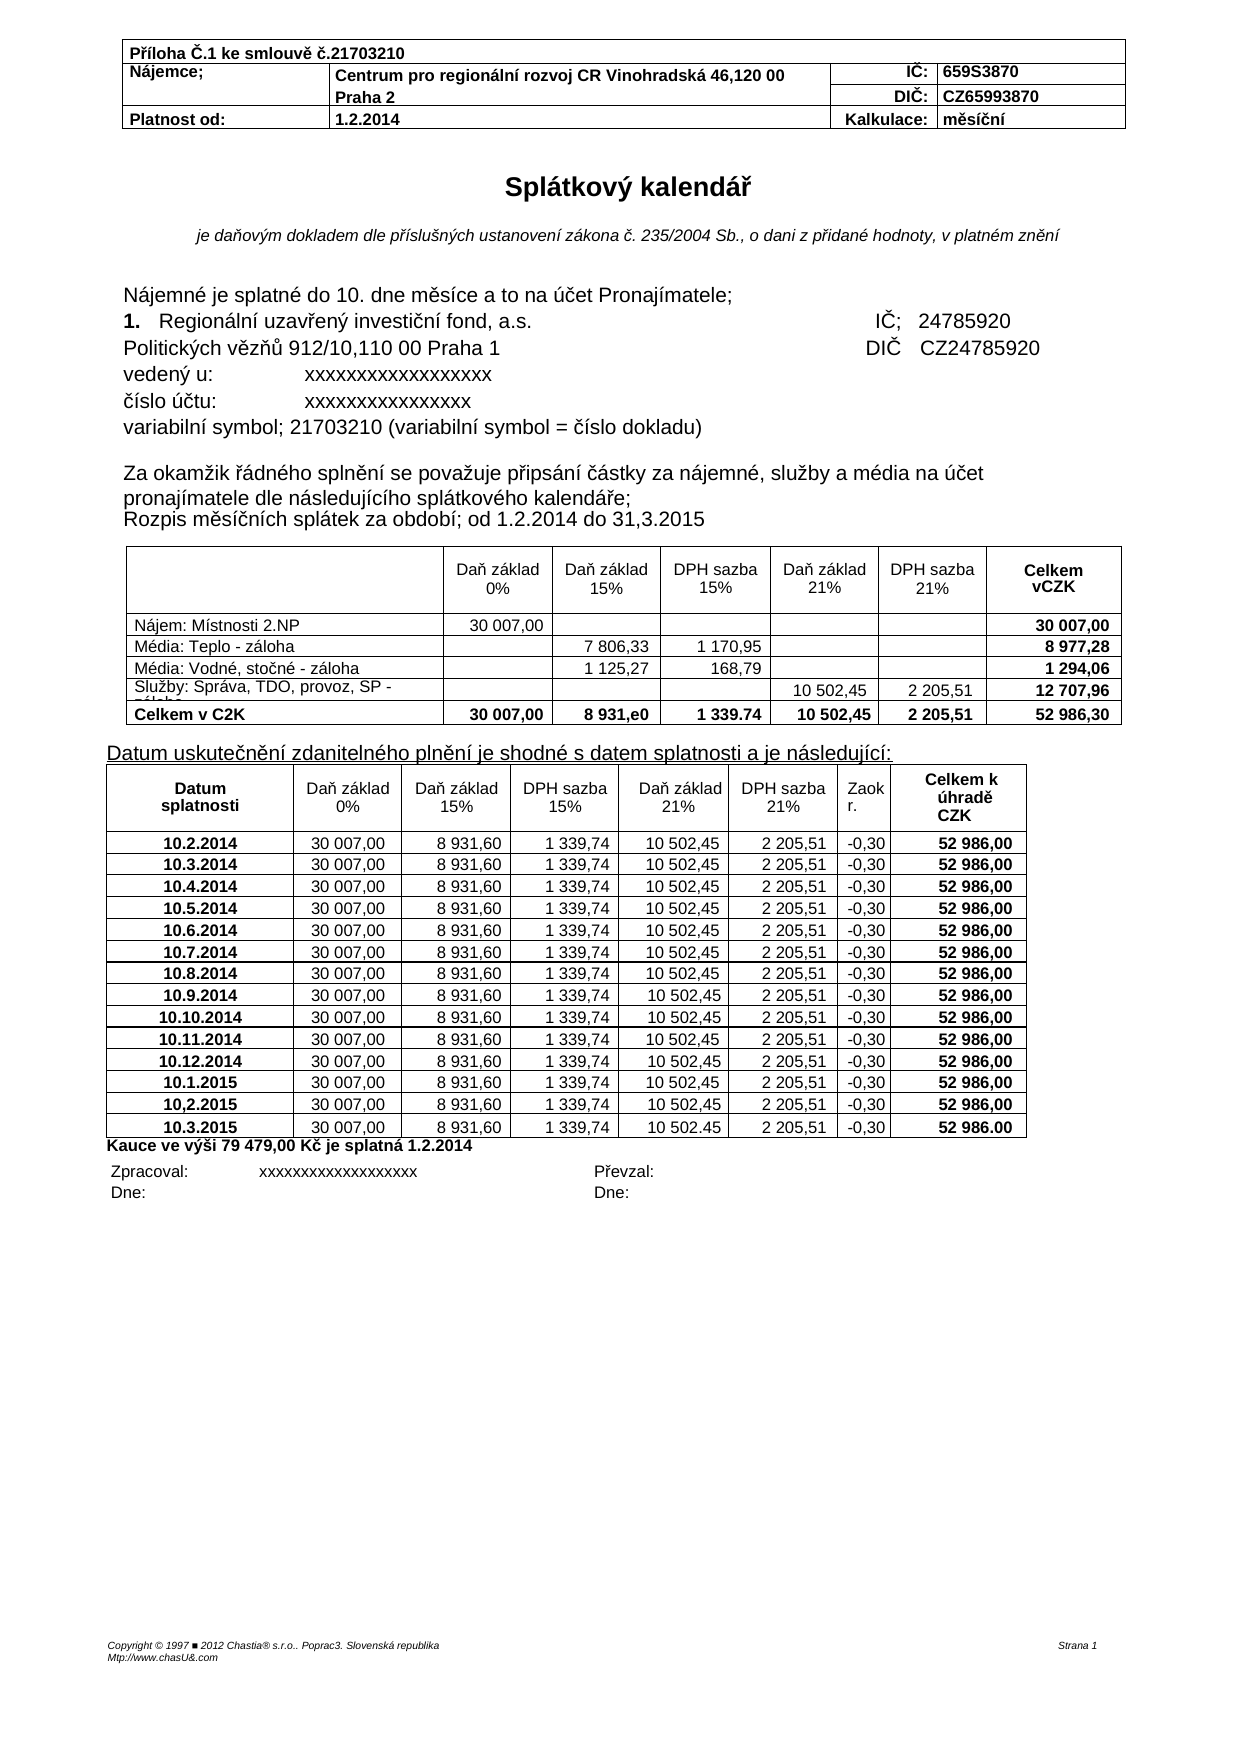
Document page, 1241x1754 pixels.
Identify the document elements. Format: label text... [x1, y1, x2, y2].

table_cell 8 977,28 [987, 636, 1121, 656]
table_cell 30 007,00 [294, 1049, 401, 1070]
table_cell -0,30 [838, 919, 890, 940]
table_cell Nájemce; [123, 64, 329, 105]
table_cell 30 007,00 [294, 875, 401, 896]
table_cell -0,30 [838, 1028, 890, 1048]
text Politických vězňů 912/10,110 00 Praha 1 DIČ CZ24785920 [123, 334, 1141, 361]
table_cell 2 205,51 [729, 941, 837, 961]
table_cell 10 502,45 [619, 1028, 728, 1048]
table_cell 52 986.00 [891, 1114, 1026, 1137]
table_cell 10.3.2015 [107, 1114, 293, 1137]
table_cell 2 205,51 [729, 832, 837, 853]
text variabilní symbol; 21703210 (variabilní symbol = číslo dokladu) [123, 414, 1141, 440]
table_cell 8 931,60 [402, 941, 510, 961]
table_cell 10 502,45 [619, 919, 728, 940]
text číslo účtu: xxxxxxxxxxxxxxxx [123, 387, 1141, 414]
table_cell 8 931,60 [402, 854, 510, 874]
text Rozpis měsíčních splátek za období; od 1.2.2014 do 31,3.2015 [123, 510, 1141, 531]
table_cell 10 502,45 [619, 941, 728, 961]
text Za okamžik řádného splnění se považuje připsání částky za nájemné, služby a média na účet pronajímatele dle následujícího splátkového kalendáře; [123, 460, 1012, 510]
table_cell 30 007,00 [294, 984, 401, 1005]
table_cell 52 986,00 [891, 984, 1026, 1005]
table_cell 52 986,00 [891, 897, 1026, 918]
table_cell 1 339.74 [661, 701, 770, 723]
table_cell 10 502,45 [619, 963, 728, 983]
table_cell 2 205,51 [879, 679, 986, 700]
table_cell 30 007,00 [294, 1071, 401, 1092]
table_cell 10 502,45 [619, 832, 728, 853]
table_cell [444, 636, 552, 656]
table_cell 1 339,74 [511, 854, 618, 874]
table_cell 52 986,00 [891, 919, 1026, 940]
table_cell Služby: Správa, TDO, provoz, SP - záloha [127, 679, 443, 700]
table_cell [444, 657, 552, 678]
table_cell 1 339,74 [511, 1093, 618, 1113]
table_cell 1 294,06 [987, 657, 1121, 678]
table_cell -0,30 [838, 963, 890, 983]
table_cell 1 339,74 [511, 1071, 618, 1092]
table_cell 10.6.2014 [107, 919, 293, 940]
table_cell 1 339,74 [511, 1006, 618, 1026]
table_cell 2 205,51 [729, 1049, 837, 1070]
table_cell 10 502,45 [619, 897, 728, 918]
table_cell -0,30 [838, 854, 890, 874]
table_cell 1 339,74 [511, 1049, 618, 1070]
table_cell 30 007,00 [444, 614, 552, 634]
table_header Daň základ 0% [444, 547, 552, 612]
table_cell 10,2.2015 [107, 1093, 293, 1113]
table_cell 10 502,45 [771, 679, 878, 700]
table_cell 2 205,51 [729, 1093, 837, 1113]
table_cell 30 007,00 [444, 701, 552, 723]
table_header DPH sazba 21% [729, 765, 837, 831]
table_header Celkem k úhradě CZK [891, 765, 1026, 831]
table_cell 10.9.2014 [107, 984, 293, 1005]
table_cell 10.12.2014 [107, 1049, 293, 1070]
table_cell 1 339,74 [511, 832, 618, 853]
table_cell DIČ: [831, 85, 937, 105]
table_cell [879, 657, 986, 678]
table_cell 10 502,45 [619, 1071, 728, 1092]
table_cell 52 986,00 [891, 1093, 1026, 1113]
table_cell 52 986,00 [891, 1006, 1026, 1026]
table_cell [771, 657, 878, 678]
table_cell [879, 636, 986, 656]
table_cell 10.8.2014 [107, 963, 293, 983]
table_cell 2 205,51 [879, 701, 986, 723]
table_cell 2 205,51 [729, 875, 837, 896]
table_cell [661, 679, 770, 700]
table_cell [553, 614, 660, 634]
table_cell 10 502,45 [771, 701, 878, 723]
table_cell 1 339,74 [511, 984, 618, 1005]
table_cell 30 007,00 [294, 1093, 401, 1113]
table_cell 2 205,51 [729, 854, 837, 874]
table_cell 10.1.2015 [107, 1071, 293, 1092]
table_cell -0,30 [838, 984, 890, 1005]
table_cell 30 007,00 [294, 963, 401, 983]
table_cell 30 007,00 [294, 832, 401, 853]
text Zpracoval: xxxxxxxxxxxxxxxxxxx Převzal: [111, 1160, 1141, 1181]
table_cell 8 931,60 [402, 963, 510, 983]
table_header Daň základ 0% [294, 765, 401, 831]
table_cell 10.11.2014 [107, 1028, 293, 1048]
table_header Datum splatnosti [107, 765, 293, 831]
text Dne: Dne: [111, 1181, 1141, 1203]
table_header Daň základ 21% [619, 765, 728, 831]
table_cell 1 339,74 [511, 963, 618, 983]
table_cell 1 339,74 [511, 919, 618, 940]
table_cell 2 205,51 [729, 1114, 837, 1137]
table_cell 8 931,60 [402, 1006, 510, 1026]
table_cell Nájem: Místnosti 2.NP [127, 614, 443, 634]
table_cell 10.7.2014 [107, 941, 293, 961]
table_cell 12 707,96 [987, 679, 1121, 700]
table_cell 10.4.2014 [107, 875, 293, 896]
table_cell [661, 614, 770, 634]
table_cell 10.2.2014 [107, 832, 293, 853]
table_cell 52 986,00 [891, 1071, 1026, 1092]
table_header Daň základ 15% [402, 765, 510, 831]
table_cell 10 502,45 [619, 854, 728, 874]
table_cell -0,30 [838, 1093, 890, 1113]
table_cell 30 007,00 [294, 897, 401, 918]
table_cell 10.5.2014 [107, 897, 293, 918]
text je daňovým dokladem dle příslušných ustanovení zákona č. 235/2004 Sb., o dani z přidané hodnoty, v platném znění [115, 228, 1141, 245]
table_cell 1 339,74 [511, 875, 618, 896]
table_cell Platnost od: [123, 106, 329, 128]
table_cell 30 007,00 [294, 1028, 401, 1048]
table_cell 10 502,45 [619, 875, 728, 896]
table_cell 52 986,00 [891, 854, 1026, 874]
table_cell -0,30 [838, 1114, 890, 1137]
table_cell 2 205,51 [729, 1006, 837, 1026]
table_cell 8 931,e0 [553, 701, 660, 723]
table_cell 8 931,60 [402, 919, 510, 940]
table_cell 8 931,60 [402, 1093, 510, 1113]
table_header Daň základ 15% [553, 547, 660, 612]
table_cell [444, 679, 552, 700]
table_cell 7 806,33 [553, 636, 660, 656]
table_cell 1 339,74 [511, 1028, 618, 1048]
text Nájemné je splatné do 10. dne měsíce a to na účet Pronajímatele; [123, 281, 1141, 308]
table_cell 52 986,00 [891, 941, 1026, 961]
table_cell CZ65993870 [938, 85, 1125, 105]
table_cell 10 502,45 [619, 1093, 728, 1113]
table_cell 30 007,00 [294, 941, 401, 961]
table_cell 52 986,30 [987, 701, 1121, 723]
table_cell [879, 614, 986, 634]
table_cell 8 931,60 [402, 984, 510, 1005]
table_cell 168,79 [661, 657, 770, 678]
table_cell 52 986,00 [891, 963, 1026, 983]
table_header DPH sazba 15% [661, 547, 770, 612]
text Kauce ve výši 79 479,00 Kč je splatná 1.2.2014 [106, 1138, 1026, 1155]
table_cell -0,30 [838, 1049, 890, 1070]
table_header [127, 547, 443, 612]
table_cell 8 931,60 [402, 897, 510, 918]
table_cell 659S3870 [938, 64, 1125, 84]
table_cell 52 986,00 [891, 832, 1026, 853]
table_cell 8 931,60 [402, 1049, 510, 1070]
table_cell -0,30 [838, 1071, 890, 1092]
table_header DPH sazba 21% [879, 547, 986, 612]
table_cell 1 125,27 [553, 657, 660, 678]
list Regionální uzavřený investiční fond, a.s. IČ; 24785920 [123, 308, 1141, 334]
table_cell 10 502.45 [619, 1114, 728, 1137]
table_cell 52 986,00 [891, 875, 1026, 896]
table_cell 1.2.2014 [330, 106, 830, 128]
table_cell Celkem v C2K [127, 701, 443, 723]
table_header Příloha Č.1 ke smlouvě č.21703210 [123, 40, 1125, 63]
table_cell 8 931,60 [402, 1028, 510, 1048]
table_cell 30 007,00 [987, 614, 1121, 634]
table_cell Média: Vodné, stočné - záloha [127, 657, 443, 678]
text Datum uskutečnění zdanitelného plnění je shodné s datem splatnosti a je následující: [106, 743, 1026, 764]
table_cell měsíční [938, 106, 1125, 128]
table_cell 10 502,45 [619, 1006, 728, 1026]
table_header Zaokr. [838, 765, 890, 831]
table_cell 10 502,45 [619, 984, 728, 1005]
table_cell 30 007,00 [294, 919, 401, 940]
table_cell 1 170,95 [661, 636, 770, 656]
table_cell 2 205,51 [729, 919, 837, 940]
table_cell -0,30 [838, 897, 890, 918]
table_cell 10.3.2014 [107, 854, 293, 874]
table_header Celkem vCZK [987, 547, 1121, 612]
table_cell [771, 636, 878, 656]
table_cell 8 931,60 [402, 832, 510, 853]
table_cell -0,30 [838, 1006, 890, 1026]
table_cell 1 339,74 [511, 941, 618, 961]
table_cell 2 205,51 [729, 1028, 837, 1048]
table_cell Kalkulace: [831, 106, 937, 128]
table_cell [553, 679, 660, 700]
table_cell 30 007,00 [294, 1114, 401, 1137]
table_cell 52 986,00 [891, 1049, 1026, 1070]
table_cell 30 007,00 [294, 1006, 401, 1026]
table_cell 10.10.2014 [107, 1006, 293, 1026]
table_cell 8 931,60 [402, 1114, 510, 1137]
table_cell 1 339,74 [511, 897, 618, 918]
table_cell -0,30 [838, 941, 890, 961]
text vedený u: xxxxxxxxxxxxxxxxxx [123, 361, 1141, 387]
table_cell Média: Teplo - záloha [127, 636, 443, 656]
table_cell IČ: [831, 64, 937, 84]
table_cell [771, 614, 878, 634]
table_cell 1 339,74 [511, 1114, 618, 1137]
table_cell 30 007,00 [294, 854, 401, 874]
table_cell 2 205,51 [729, 1071, 837, 1092]
table_cell 10 502,45 [619, 1049, 728, 1070]
table_cell Centrum pro regionální rozvoj CR Vinohradská 46,120 00 Praha 2 [330, 64, 830, 105]
table_cell 52 986,00 [891, 1028, 1026, 1048]
table_cell 8 931,60 [402, 1071, 510, 1092]
text Splátkový kalendář [115, 175, 1141, 202]
table_header Daň základ 21% [771, 547, 878, 612]
table_cell 2 205,51 [729, 984, 837, 1005]
table_cell 2 205,51 [729, 897, 837, 918]
table_cell 8 931,60 [402, 875, 510, 896]
table_cell 2 205,51 [729, 963, 837, 983]
table_cell -0,30 [838, 875, 890, 896]
table_header DPH sazba 15% [511, 765, 618, 831]
table_cell -0,30 [838, 832, 890, 853]
